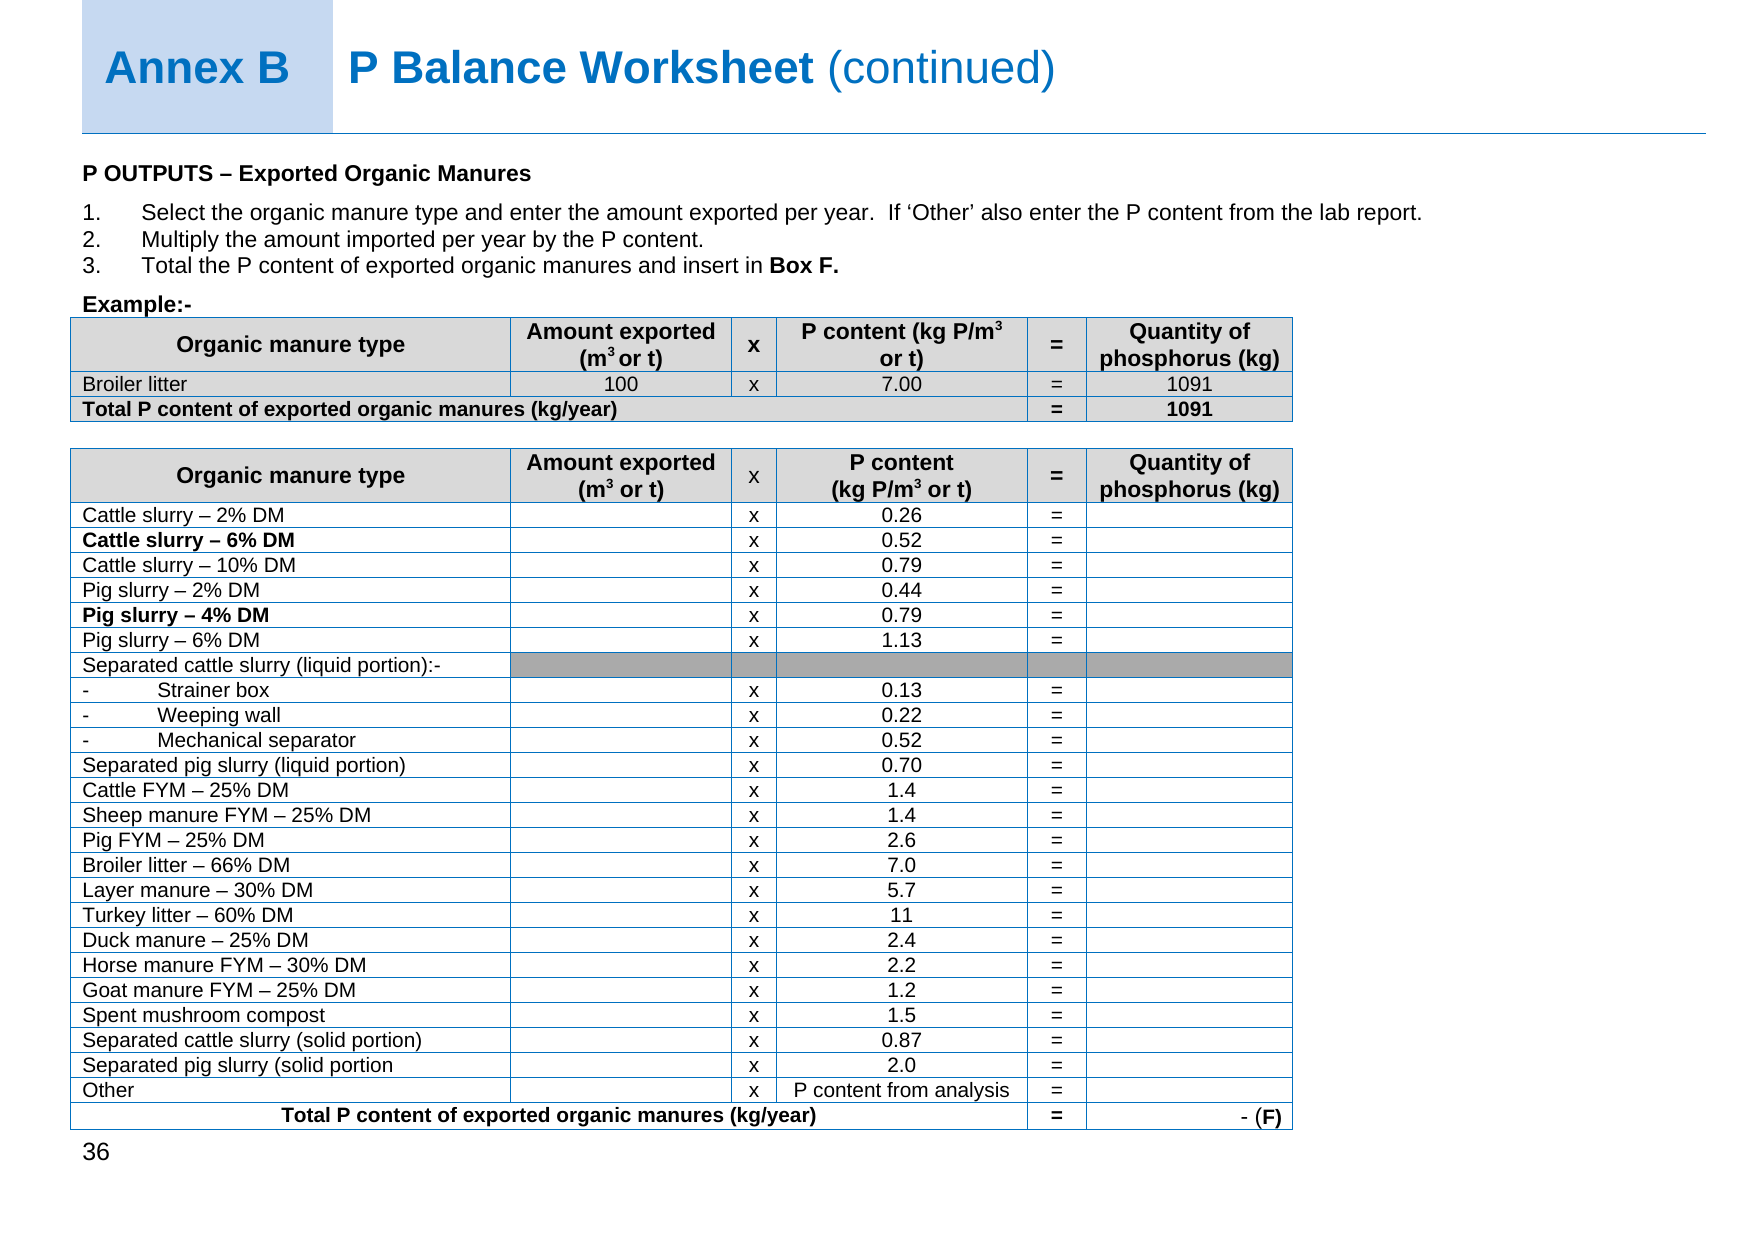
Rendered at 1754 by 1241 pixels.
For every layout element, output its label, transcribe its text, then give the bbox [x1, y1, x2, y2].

table_cell 1.4 [777, 778, 1027, 802]
table_cell x [732, 978, 776, 1002]
table_cell Pig FYM – 25% DM [71, 828, 510, 852]
table_cell [1087, 928, 1292, 952]
table_cell [511, 953, 731, 977]
table_cell [1087, 828, 1292, 852]
table_cell [732, 653, 776, 677]
table_cell Sheep manure FYM – 25% DM [71, 803, 510, 827]
table_cell - (F) [1087, 1103, 1292, 1129]
table_cell [511, 1078, 731, 1102]
table_cell x [732, 753, 776, 777]
table_cell 1.4 [777, 803, 1027, 827]
table_cell [511, 1028, 731, 1052]
table_cell - Mechanical separator [71, 728, 510, 752]
text Example:- [82, 291, 1624, 317]
table_cell [1087, 553, 1292, 577]
table_cell = [1028, 703, 1086, 727]
table_cell 1.5 [777, 1003, 1027, 1027]
table_cell x [732, 578, 776, 602]
table_cell x [732, 853, 776, 877]
table_cell [511, 753, 731, 777]
table_cell Layer manure – 30% DM [71, 878, 510, 902]
table_cell [511, 528, 731, 552]
table_cell = [1028, 678, 1086, 702]
table_cell [1087, 1078, 1292, 1102]
table_cell = [1028, 1028, 1086, 1052]
table_cell Broiler litter [71, 372, 510, 396]
table_cell Turkey litter – 60% DM [71, 903, 510, 927]
table_cell x [732, 372, 776, 396]
table_cell Separated cattle slurry (liquid portion):- [71, 653, 510, 677]
table_cell 2.2 [777, 953, 1027, 977]
table_cell [511, 503, 731, 527]
table_cell x [732, 803, 776, 827]
table_cell = [1028, 878, 1086, 902]
table_cell Spent mushroom compost [71, 1003, 510, 1027]
table_cell - Weeping wall [71, 703, 510, 727]
table_cell 0.44 [777, 578, 1027, 602]
table_cell x [732, 1028, 776, 1052]
table_header Quantity of phosphorus (kg) [1087, 318, 1292, 371]
table_cell = [1028, 372, 1086, 396]
table_cell [1087, 853, 1292, 877]
table_cell Cattle FYM – 25% DM [71, 778, 510, 802]
table_cell Total P content of exported organic manures (kg/year) [71, 1103, 1027, 1129]
table_header P content (kg P/m3 or t) [777, 449, 1027, 502]
table_header P content (kg P/m3 or t) [777, 318, 1027, 371]
table_cell 0.79 [777, 603, 1027, 627]
table_cell = [1028, 853, 1086, 877]
table_header = [1028, 449, 1086, 502]
table_header Organic manure type [71, 318, 510, 371]
table_cell = [1028, 953, 1086, 977]
table_cell x [732, 953, 776, 977]
table_cell 11 [777, 903, 1027, 927]
table_cell [511, 703, 731, 727]
table_cell 0.22 [777, 703, 1027, 727]
table_cell = [1028, 1078, 1086, 1102]
table_cell = [1028, 753, 1086, 777]
table_cell [1087, 653, 1292, 677]
text 3. Total the P content of exported organic manures and insert in Box F. [82, 252, 1624, 278]
table_cell [511, 653, 731, 677]
table_cell x [732, 903, 776, 927]
table_header Amount exported (m3 or t) [511, 449, 731, 502]
table_cell Broiler litter – 66% DM [71, 853, 510, 877]
table_cell x [732, 728, 776, 752]
table_cell = [1028, 503, 1086, 527]
table_cell [1087, 1028, 1292, 1052]
table_cell - Strainer box [71, 678, 510, 702]
table_cell Pig slurry – 6% DM [71, 628, 510, 652]
table_cell [1087, 978, 1292, 1002]
table_cell Goat manure FYM – 25% DM [71, 978, 510, 1002]
table_cell [1087, 878, 1292, 902]
table_cell x [732, 503, 776, 527]
table_cell [511, 678, 731, 702]
table_cell 1.2 [777, 978, 1027, 1002]
table_cell = [1028, 528, 1086, 552]
text 1. Select the organic manure type and enter the amount exported per year. If ‘Other’ also enter the P content from the lab report. [82, 199, 1624, 226]
table_cell x [732, 1003, 776, 1027]
table_cell Cattle slurry – 2% DM [71, 503, 510, 527]
table_cell = [1028, 828, 1086, 852]
table_cell x [732, 1078, 776, 1102]
table_cell = [1028, 578, 1086, 602]
table_cell [1087, 503, 1292, 527]
table_cell x [732, 878, 776, 902]
table_cell [1028, 653, 1086, 677]
table_cell [1087, 953, 1292, 977]
table_cell = [1028, 1103, 1086, 1129]
table_cell 0.52 [777, 728, 1027, 752]
table_cell 0.52 [777, 528, 1027, 552]
table_cell x [732, 928, 776, 952]
table_cell = [1028, 397, 1086, 421]
table_cell Total P content of exported organic manures (kg/year) [71, 397, 1027, 421]
table_cell [1087, 1053, 1292, 1077]
table_cell [511, 978, 731, 1002]
table_cell [1087, 753, 1292, 777]
table_header Annex B [82, 0, 333, 133]
table_cell [511, 1003, 731, 1027]
table_cell [511, 878, 731, 902]
table_cell 2.0 [777, 1053, 1027, 1077]
table_cell x [732, 778, 776, 802]
table_cell = [1028, 628, 1086, 652]
table_cell [1087, 578, 1292, 602]
table_cell [511, 803, 731, 827]
table_cell 7.0 [777, 853, 1027, 877]
table_header x [732, 318, 776, 371]
table_cell x [732, 553, 776, 577]
table_cell [1087, 703, 1292, 727]
table_cell Pig slurry – 4% DM [71, 603, 510, 627]
table_header Organic manure type [71, 449, 510, 502]
table_cell [511, 928, 731, 952]
table_cell = [1028, 903, 1086, 927]
table_cell [511, 728, 731, 752]
table_cell = [1028, 803, 1086, 827]
table_cell 1091 [1087, 372, 1292, 396]
table_cell [511, 828, 731, 852]
table_cell 0.87 [777, 1028, 1027, 1052]
table_cell = [1028, 928, 1086, 952]
table_cell [511, 603, 731, 627]
table_cell x [732, 1053, 776, 1077]
table_cell x [732, 628, 776, 652]
table_cell = [1028, 1053, 1086, 1077]
table_cell Cattle slurry – 10% DM [71, 553, 510, 577]
table_cell 5.7 [777, 878, 1027, 902]
table_header Amount exported (m3 or t) [511, 318, 731, 371]
table_cell = [1028, 978, 1086, 1002]
table_cell 2.6 [777, 828, 1027, 852]
table_cell [511, 628, 731, 652]
table_cell [511, 778, 731, 802]
text 2. Multiply the amount imported per year by the P content. [82, 226, 1624, 252]
table_cell 100 [511, 372, 731, 396]
table_cell [1087, 803, 1292, 827]
table_cell [777, 653, 1027, 677]
table_cell = [1028, 553, 1086, 577]
table_cell 0.13 [777, 678, 1027, 702]
table_cell [1087, 728, 1292, 752]
table_cell Separated pig slurry (liquid portion) [71, 753, 510, 777]
table_cell Cattle slurry – 6% DM [71, 528, 510, 552]
table_cell [511, 553, 731, 577]
table_cell [1087, 778, 1292, 802]
table_cell Separated pig slurry (solid portion [71, 1053, 510, 1077]
text P OUTPUTS – Exported Organic Manures [82, 160, 1624, 187]
table_cell [1087, 528, 1292, 552]
table_cell Separated cattle slurry (solid portion) [71, 1028, 510, 1052]
table_header Quantity of phosphorus (kg) [1087, 449, 1292, 502]
table_cell [1087, 903, 1292, 927]
table_cell [1087, 628, 1292, 652]
table_cell 1091 [1087, 397, 1292, 421]
table_cell = [1028, 778, 1086, 802]
table_cell x [732, 678, 776, 702]
table_cell Pig slurry – 2% DM [71, 578, 510, 602]
table_cell [1087, 678, 1292, 702]
table_cell [511, 578, 731, 602]
table_cell Other [71, 1078, 510, 1102]
table_cell 7.00 [777, 372, 1027, 396]
table_cell x [732, 703, 776, 727]
table_cell 2.4 [777, 928, 1027, 952]
table_cell P content from analysis [777, 1078, 1027, 1102]
table_cell x [732, 828, 776, 852]
table_cell = [1028, 1003, 1086, 1027]
table_cell 0.79 [777, 553, 1027, 577]
table_cell = [1028, 728, 1086, 752]
table_header = [1028, 318, 1086, 371]
table_cell Duck manure – 25% DM [71, 928, 510, 952]
table_cell [1087, 603, 1292, 627]
table_cell 0.70 [777, 753, 1027, 777]
table_cell Horse manure FYM – 30% DM [71, 953, 510, 977]
table_cell 0.26 [777, 503, 1027, 527]
table_cell x [732, 528, 776, 552]
table_cell [1087, 1003, 1292, 1027]
table_cell [511, 1053, 731, 1077]
table_cell x [732, 603, 776, 627]
table_header P Balance Worksheet (continued) [333, 0, 1706, 133]
table_cell [511, 903, 731, 927]
table_header x [732, 449, 776, 502]
table_cell = [1028, 603, 1086, 627]
table_cell [511, 853, 731, 877]
table_cell 1.13 [777, 628, 1027, 652]
